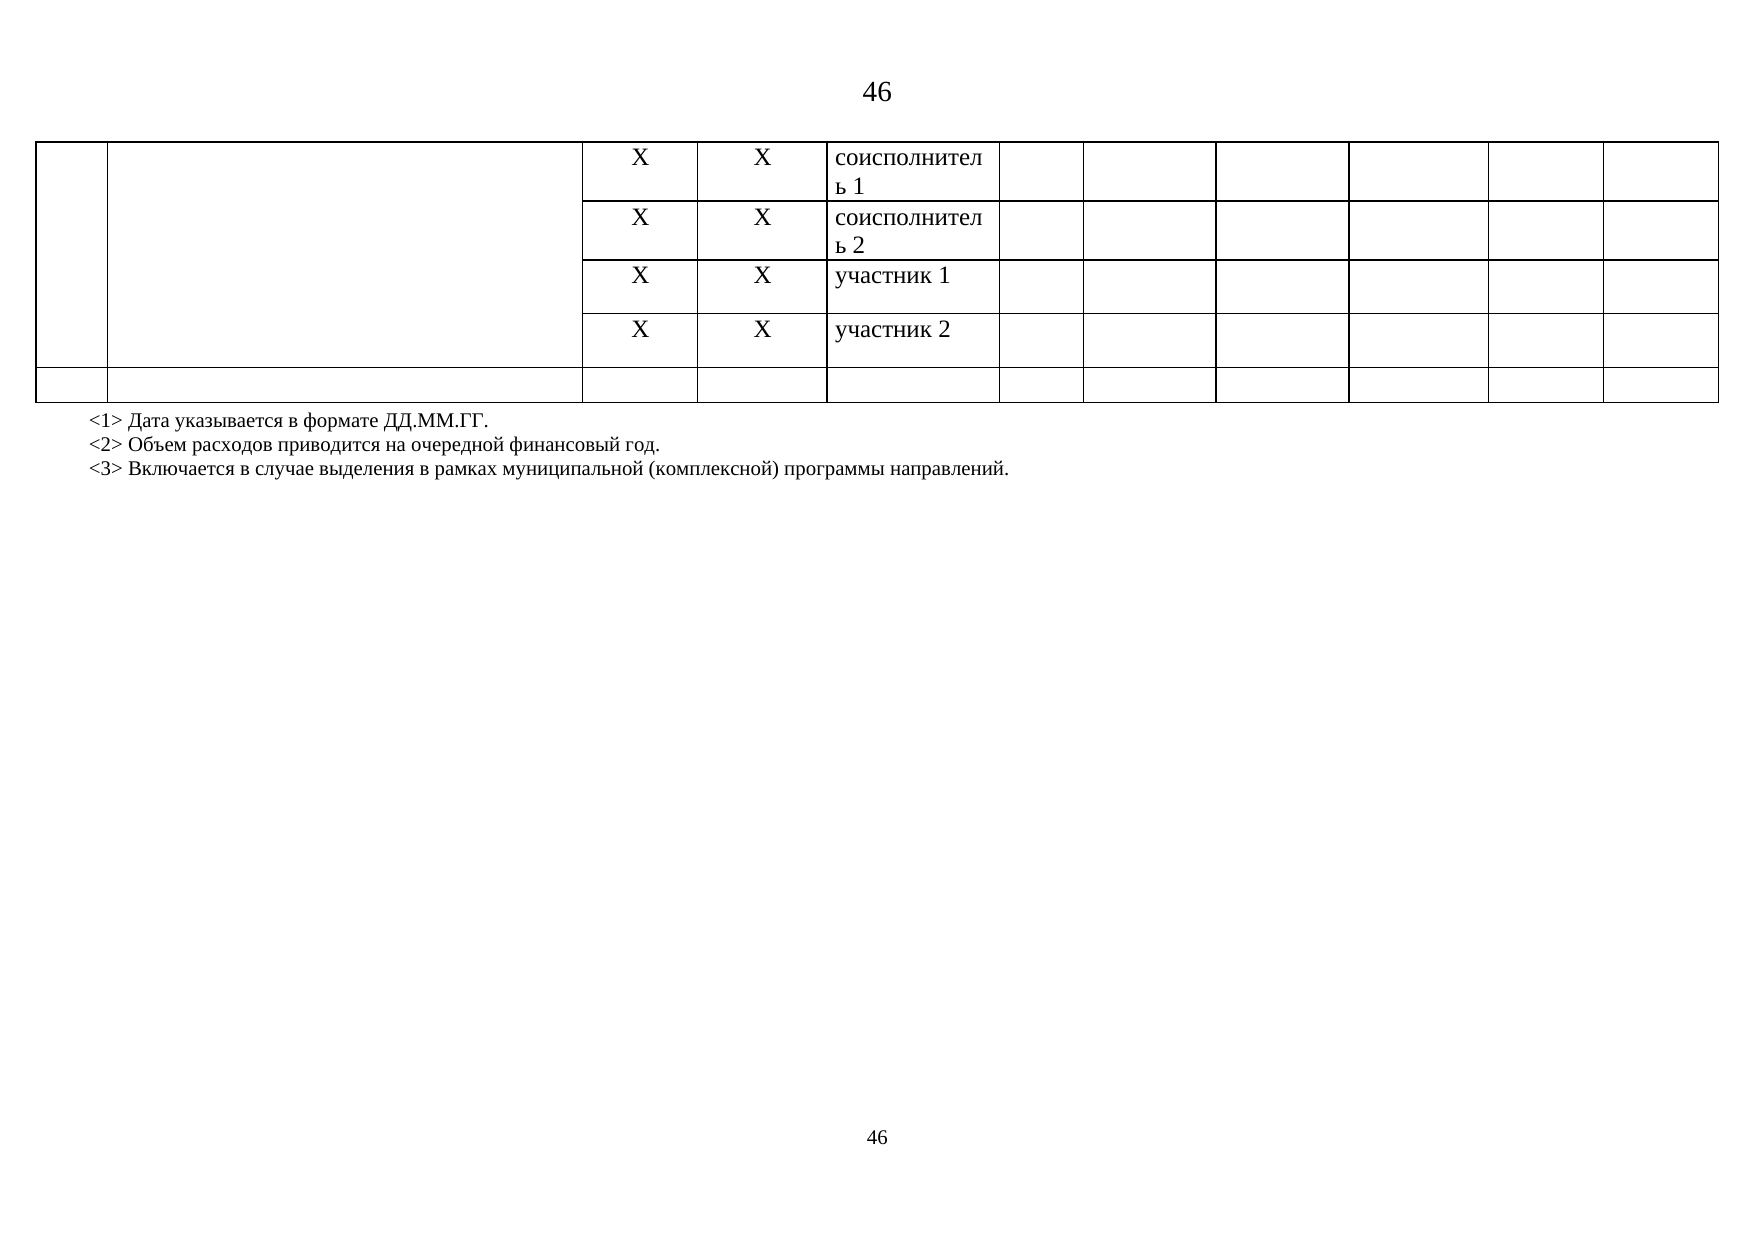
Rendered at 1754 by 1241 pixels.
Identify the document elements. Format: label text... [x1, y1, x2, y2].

table_cell [1604, 368, 1718, 401]
table_cell [698, 368, 826, 401]
table_cell участник 1 [828, 261, 999, 313]
table_cell [1604, 261, 1718, 313]
table_cell [1084, 261, 1215, 313]
table_cell X [583, 143, 697, 200]
table_cell [1084, 143, 1215, 200]
table_cell соисполнитель 2 [828, 202, 999, 259]
table_cell [1084, 202, 1215, 259]
table_cell [1000, 202, 1083, 259]
table_cell [108, 368, 582, 401]
text <3> Включается в случае выделения в рамках муниципальной (комплексной) программы направлений. [59, 456, 1695, 480]
table_cell [1000, 314, 1083, 366]
table_cell [1350, 261, 1488, 313]
table_cell [1489, 143, 1603, 200]
text <1> Дата указывается в формате ДД.ММ.ГГ. [59, 408, 1695, 432]
table_cell [1000, 261, 1083, 313]
table_cell X [583, 314, 697, 366]
table_cell [1350, 314, 1488, 366]
table_cell [37, 368, 107, 401]
table_cell [1217, 143, 1348, 200]
table_cell [1350, 202, 1488, 259]
table_cell X [698, 202, 826, 259]
table_cell [1350, 143, 1488, 200]
table_cell X [698, 314, 826, 366]
table_cell [583, 368, 697, 401]
table_cell [1000, 368, 1083, 401]
table_cell X [583, 202, 697, 259]
table_cell [828, 368, 999, 401]
table_cell [1489, 202, 1603, 259]
table_cell [1217, 261, 1348, 313]
table_cell X [698, 261, 826, 313]
text <2> Объем расходов приводится на очередной финансовый год. [59, 432, 1695, 456]
table_cell [1084, 314, 1215, 366]
table_cell [1604, 202, 1718, 259]
table_cell [1217, 202, 1348, 259]
table_cell [1217, 314, 1348, 366]
table_cell [1000, 143, 1083, 200]
table_cell [1604, 314, 1718, 366]
table_cell соисполнитель 1 [828, 143, 999, 200]
table_cell [1604, 143, 1718, 200]
table_cell [1489, 261, 1603, 313]
table_cell [1489, 368, 1603, 401]
table_cell X [583, 261, 697, 313]
table_cell [1084, 368, 1215, 401]
table_cell участник 2 [828, 314, 999, 366]
table_cell [1489, 314, 1603, 366]
table_cell X [698, 143, 826, 200]
table_cell [1350, 368, 1488, 401]
table_cell [1217, 368, 1348, 401]
